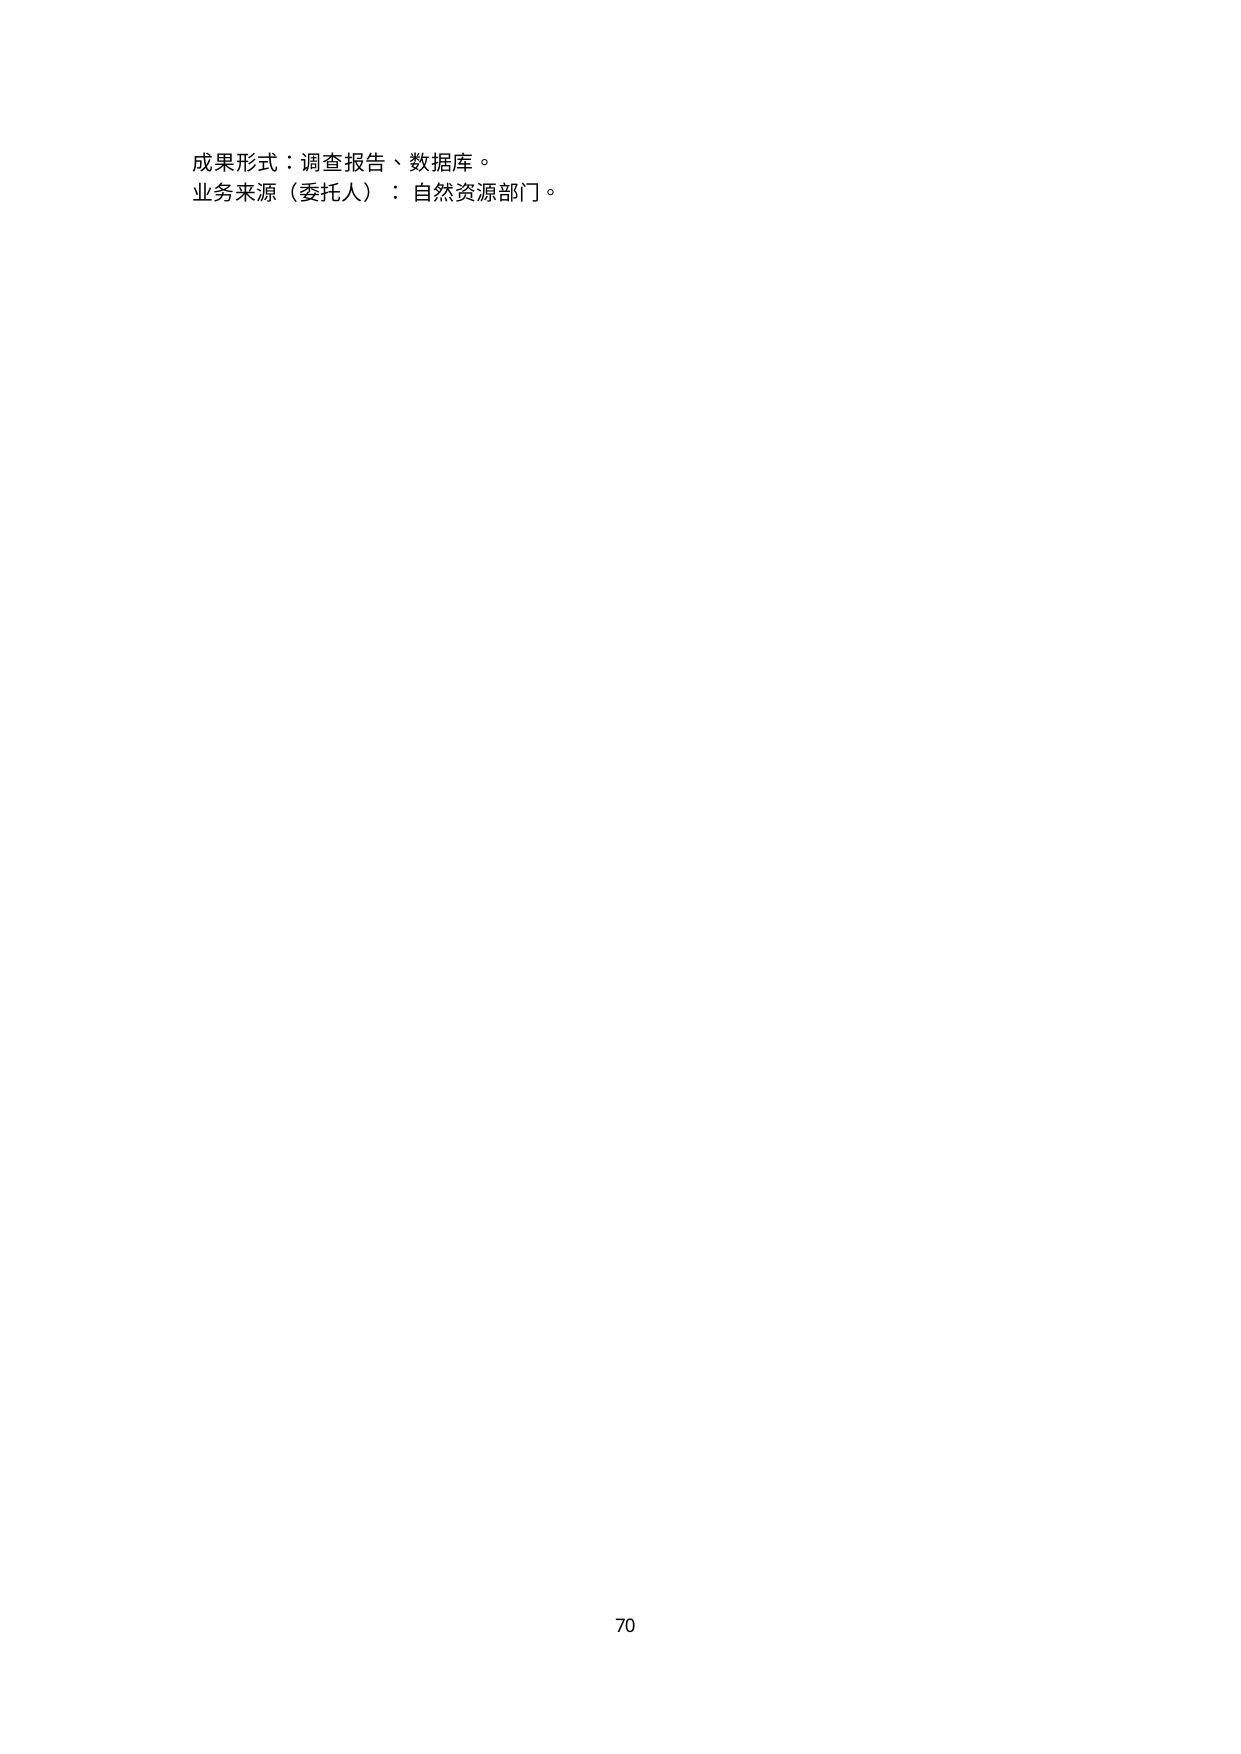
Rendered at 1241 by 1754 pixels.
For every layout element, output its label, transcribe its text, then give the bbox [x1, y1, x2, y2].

text 业务来源（委托人）： 自然资源部门。 [192, 179, 1128, 206]
text 成果形式：调查报告、数据库。 [192, 149, 1128, 176]
